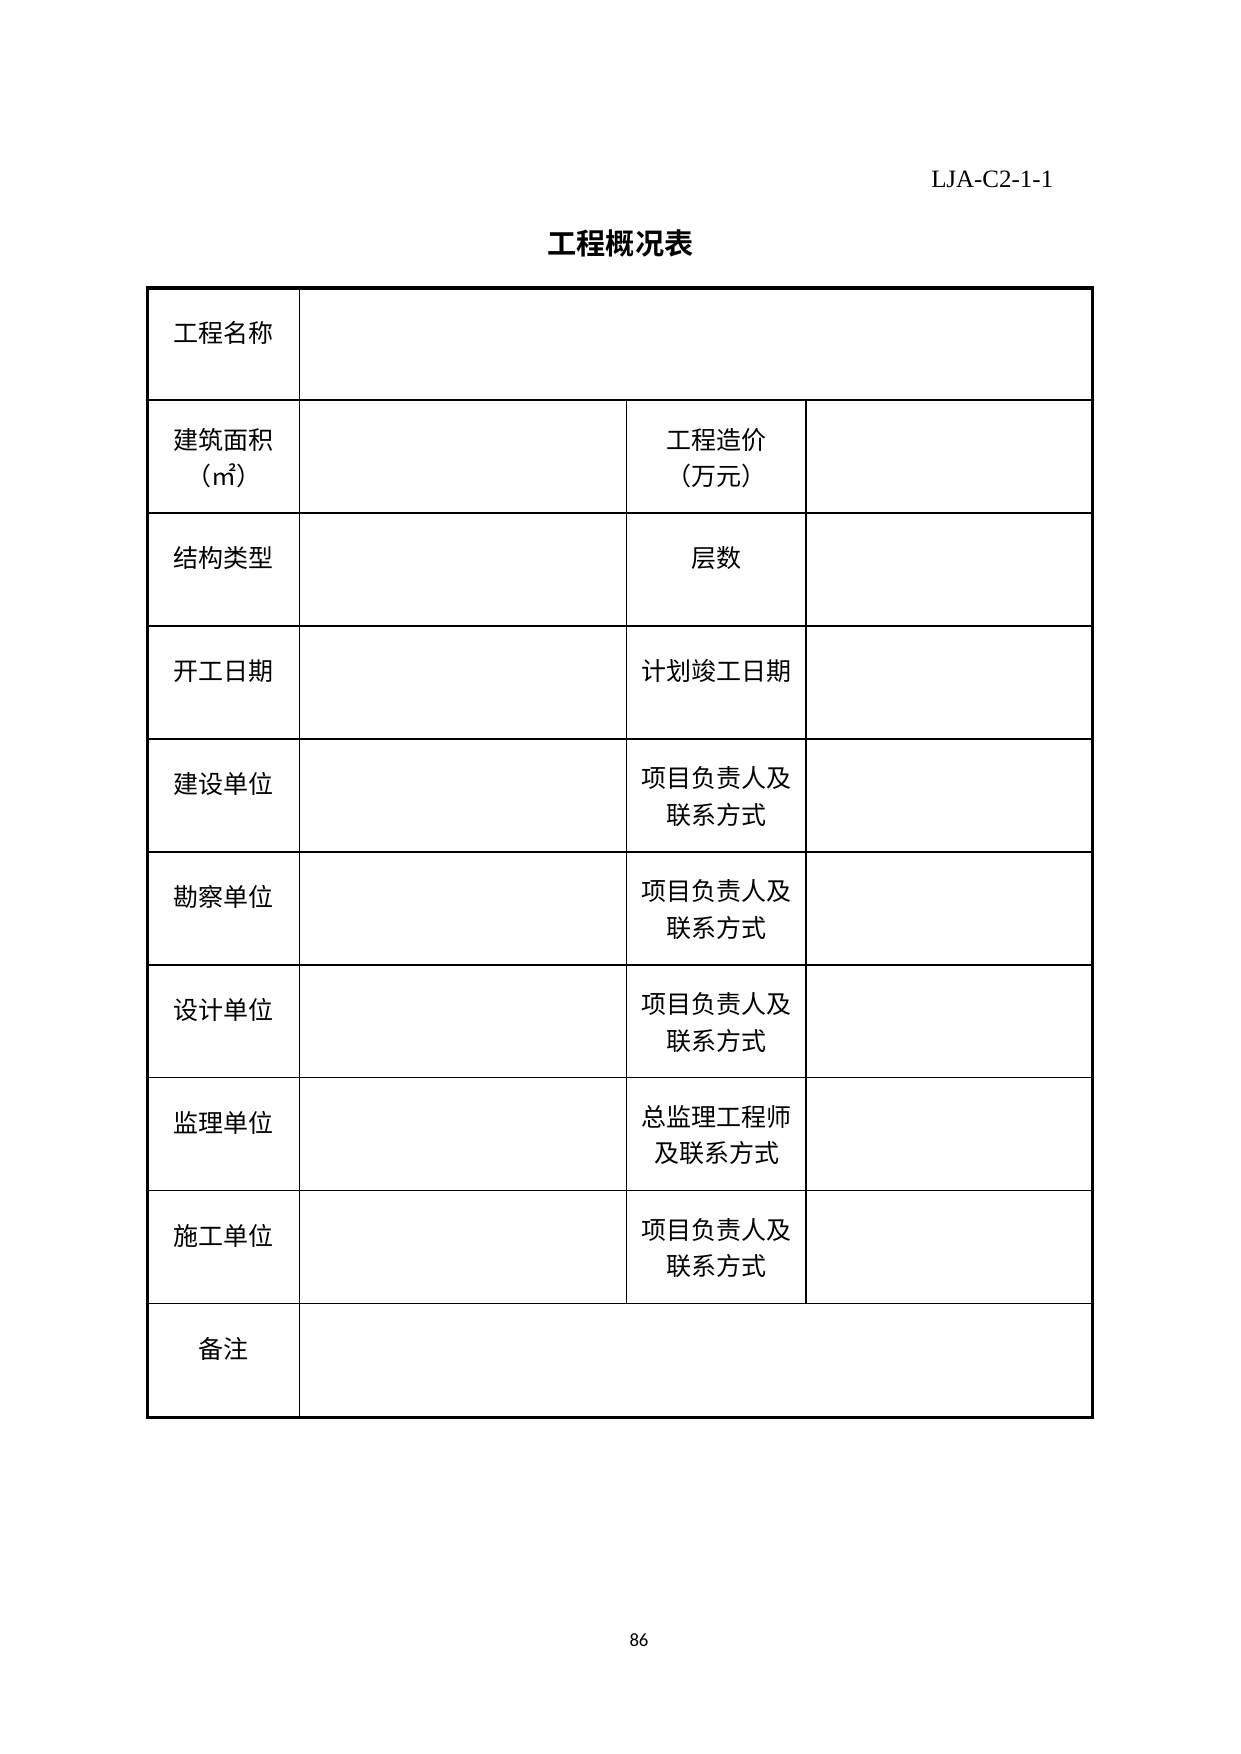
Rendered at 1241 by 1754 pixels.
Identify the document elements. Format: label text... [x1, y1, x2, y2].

table_cell [807, 627, 1091, 738]
table_cell 层数 [627, 514, 805, 625]
table_cell [807, 740, 1091, 851]
table_cell 勘察单位 [149, 853, 299, 964]
table_cell 项目负责人及联系方式 [627, 1191, 805, 1303]
table_cell 备注 [149, 1304, 299, 1416]
table_cell [300, 627, 626, 738]
table_cell [807, 1078, 1091, 1190]
table_cell 开工日期 [149, 627, 299, 738]
table_cell [300, 740, 626, 851]
table_cell [300, 1191, 626, 1303]
table_cell [300, 401, 626, 512]
table_cell [300, 514, 626, 625]
table_cell 计划竣工日期 [627, 627, 805, 738]
table_cell 总监理工程师及联系方式 [627, 1078, 805, 1190]
subtitle 工程概况表 [187, 209, 1053, 274]
table_cell 建筑面积 （㎡） [149, 401, 299, 512]
table_cell 工程造价 （万元） [627, 401, 805, 512]
table_cell 监理单位 [149, 1078, 299, 1190]
table_cell 设计单位 [149, 966, 299, 1077]
table_cell [807, 1191, 1091, 1303]
table_cell 施工单位 [149, 1191, 299, 1303]
table_cell 项目负责人及联系方式 [627, 966, 805, 1077]
table_header [300, 290, 1091, 399]
table_cell [807, 401, 1091, 512]
table_cell 项目负责人及联系方式 [627, 740, 805, 851]
table_cell 结构类型 [149, 514, 299, 625]
table_cell 项目负责人及联系方式 [627, 853, 805, 964]
table_cell [300, 966, 626, 1077]
subtitle LJA-C2-1-1 [187, 162, 1053, 194]
table_header 工程名称 [149, 290, 299, 399]
table_cell [300, 853, 626, 964]
table_cell [807, 966, 1091, 1077]
table_cell 建设单位 [149, 740, 299, 851]
table_cell [807, 514, 1091, 625]
table_cell [300, 1078, 626, 1190]
table_cell [807, 853, 1091, 964]
table_cell [300, 1304, 1091, 1416]
